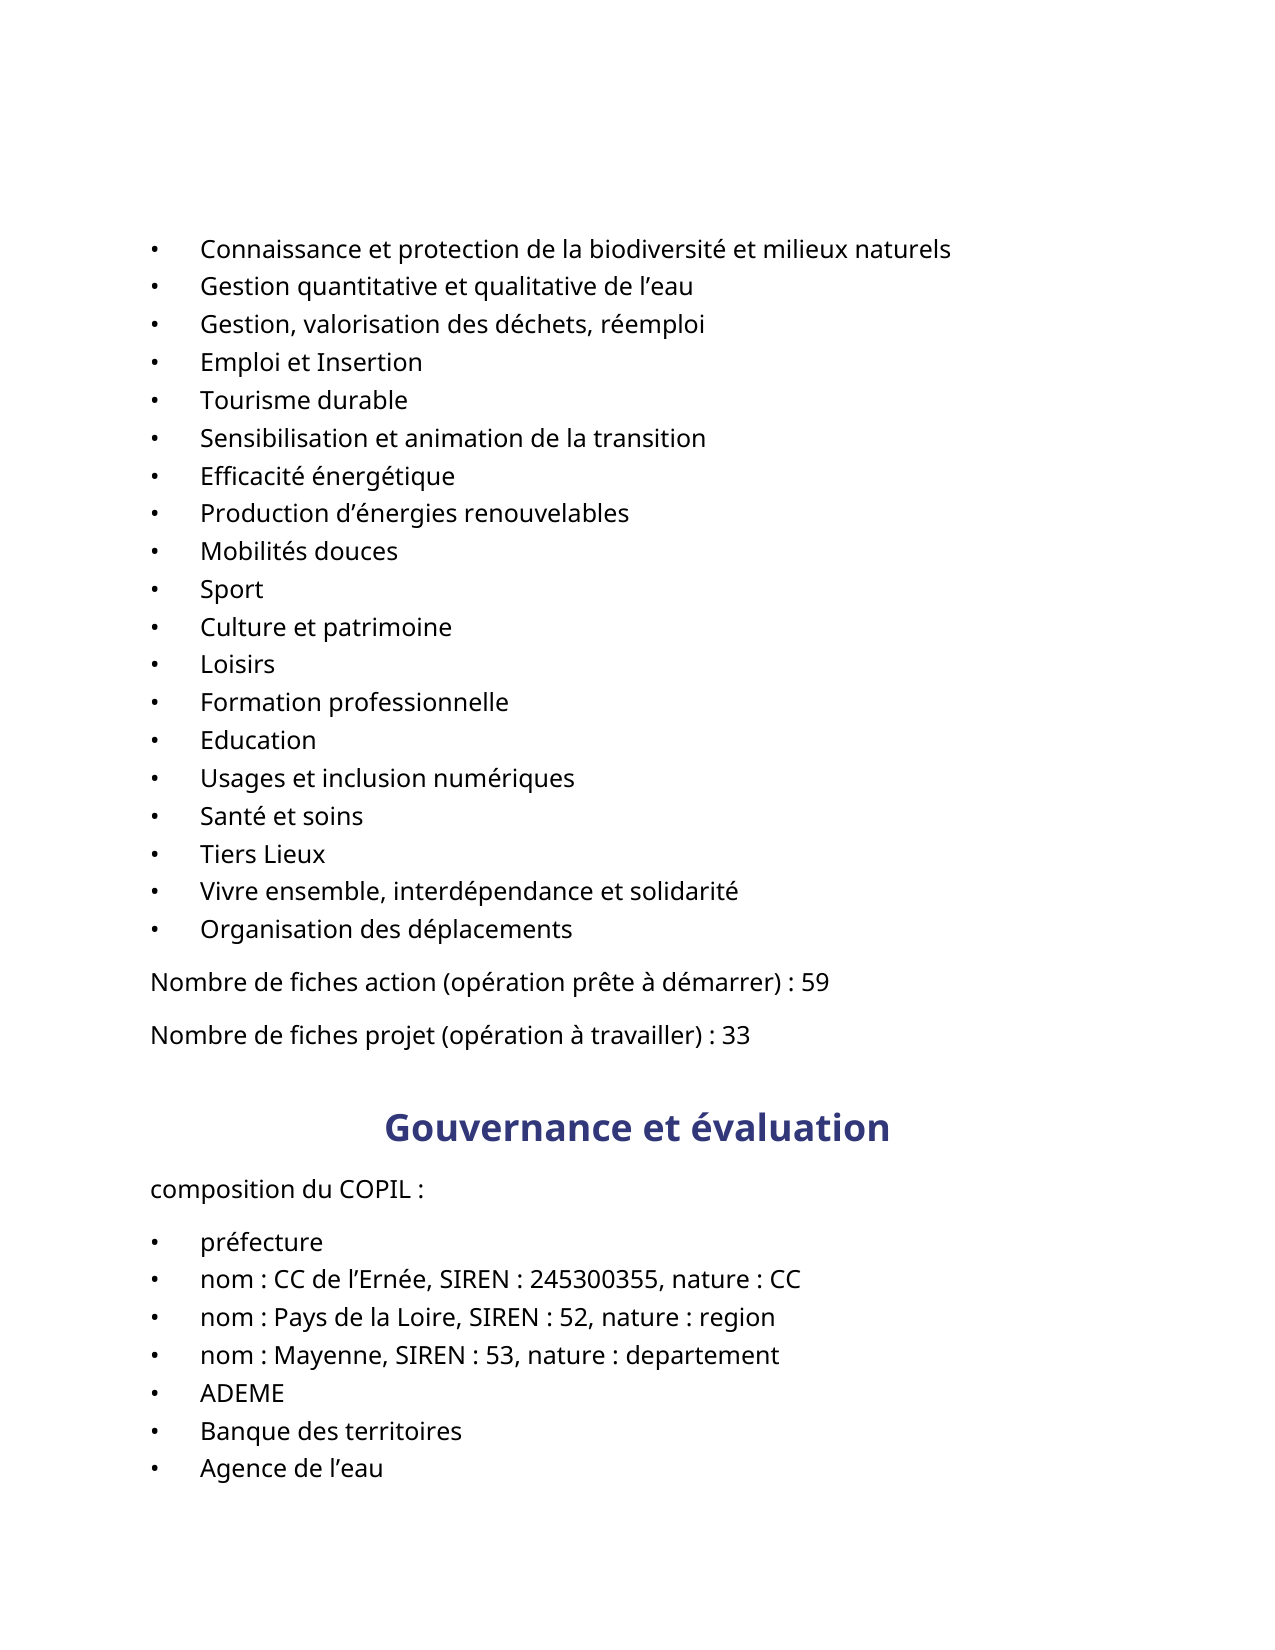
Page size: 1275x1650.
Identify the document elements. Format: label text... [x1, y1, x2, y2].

list Loisirs [150, 647, 1125, 681]
list Efficacité énergétique [150, 458, 1125, 492]
list Sport [150, 572, 1125, 606]
list Formation professionnelle [150, 685, 1125, 719]
list Sensibilisation et animation de la transition [150, 420, 1125, 454]
text Nombre de fiches action (opération prête à démarrer) : 59 [150, 965, 1125, 999]
list Tiers Lieux [150, 836, 1125, 870]
list ADEME [150, 1375, 1125, 1409]
subtitle Gouvernance et évaluation [150, 1102, 1125, 1153]
list Gestion, valorisation des déchets, réemploi [150, 307, 1125, 341]
list Banque des territoires [150, 1413, 1125, 1447]
list nom : Pays de la Loire, SIREN : 52, nature : region [150, 1300, 1125, 1334]
list Emploi et Insertion [150, 345, 1125, 379]
list Usages et inclusion numériques [150, 761, 1125, 795]
list Mobilités douces [150, 534, 1125, 568]
text composition du COPIL : [150, 1171, 1125, 1205]
list Culture et patrimoine [150, 609, 1125, 643]
list nom : CC de l’Ernée, SIREN : 245300355, nature : CC [150, 1262, 1125, 1296]
list préfecture [150, 1224, 1125, 1258]
list Santé et soins [150, 798, 1125, 832]
text Nombre de fiches projet (opération à travailler) : 33 [150, 1017, 1125, 1052]
list Agence de l’eau [150, 1451, 1125, 1485]
list Production d’énergies renouvelables [150, 496, 1125, 530]
list Education [150, 723, 1125, 757]
list Connaissance et protection de la biodiversité et milieux naturels [150, 231, 1125, 265]
list Tourisme durable [150, 382, 1125, 417]
list nom : Mayenne, SIREN : 53, nature : departement [150, 1338, 1125, 1372]
list Gestion quantitative et qualitative de l’eau [150, 269, 1125, 303]
list Organisation des déplacements [150, 912, 1125, 946]
list Vivre ensemble, interdépendance et solidarité [150, 874, 1125, 908]
